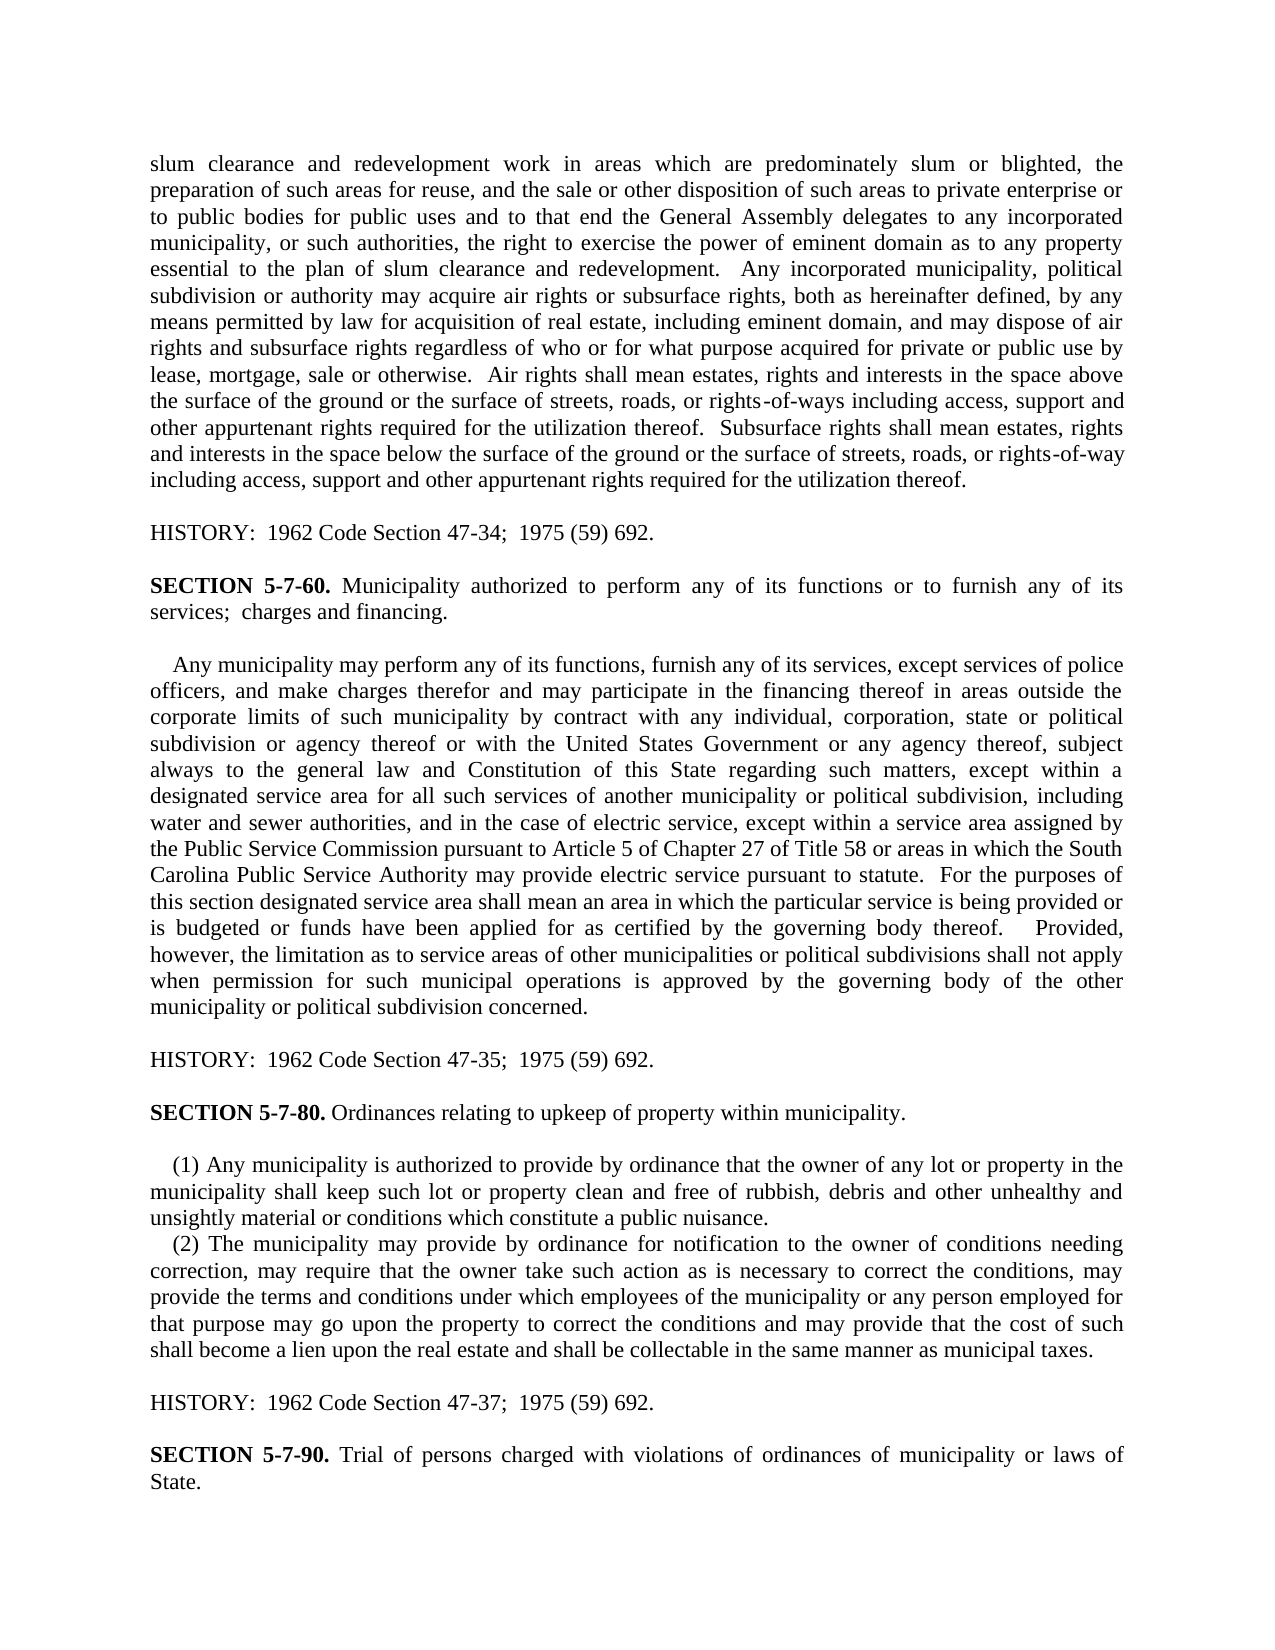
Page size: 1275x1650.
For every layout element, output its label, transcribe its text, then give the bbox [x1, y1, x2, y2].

text SECTION 5-7-80. Ordinances relating to upkeep of property within municipality. [150, 1099, 1125, 1125]
text (1) Any municipality is authorized to provide by ordinance that the owner of any lot or property in the municipality shall keep such lot or property clean and free of rubbish, debris and other unhealthy and unsightly material or conditions which constitute a public nuisance. [150, 1151, 1125, 1231]
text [150, 150, 1125, 493]
text SECTION 5-7-60. Municipality authorized to perform any of its functions or to furnish any of its services; charges and financing. [150, 572, 1125, 624]
text SECTION 5-7-90. Trial of persons charged with violations of ordinances of municipality or laws of State. [150, 1441, 1125, 1494]
text HISTORY: 1962 Code Section 47-34; 1975 (59) 692. [150, 519, 1125, 545]
text HISTORY: 1962 Code Section 47-35; 1975 (59) 692. [150, 1046, 1125, 1072]
text (2) The municipality may provide by ordinance for notification to the owner of conditions needing correction, may require that the owner take such action as is necessary to correct the conditions, may provide the terms and conditions under which employees of the municipality or any person employed for that purpose may go upon the property to correct the conditions and may provide that the cost of such shall become a lien upon the real estate and shall be collectable in the same manner as municipal taxes. [150, 1231, 1125, 1362]
text HISTORY: 1962 Code Section 47-37; 1975 (59) 692. [150, 1389, 1125, 1415]
text Any municipality may perform any of its functions, furnish any of its services, except services of police officers, and make charges therefor and may participate in the financing thereof in areas outside the corporate limits of such municipality by contract with any individual, corporation, state or political subdivision or agency thereof or with the United States Government or any agency thereof, subject always to the general law and Constitution of this State regarding such matters, except within a designated service area for all such services of another municipality or political subdivision, including water and sewer authorities, and in the case of electric service, except within a service area assigned by the Public Service Commission pursuant to Article 5 of Chapter 27 of Title 58 or areas in which the South Carolina Public Service Authority may provide electric service pursuant to statute. For the purposes of this section designated service area shall mean an area in which the particular service is being provided or is budgeted or funds have been applied for as certified by the governing body thereof. Provided, however, the limitation as to service areas of other municipalities or political subdivisions shall not apply when permission for such municipal operations is approved by the governing body of the other municipality or political subdivision concerned. [150, 651, 1125, 1020]
